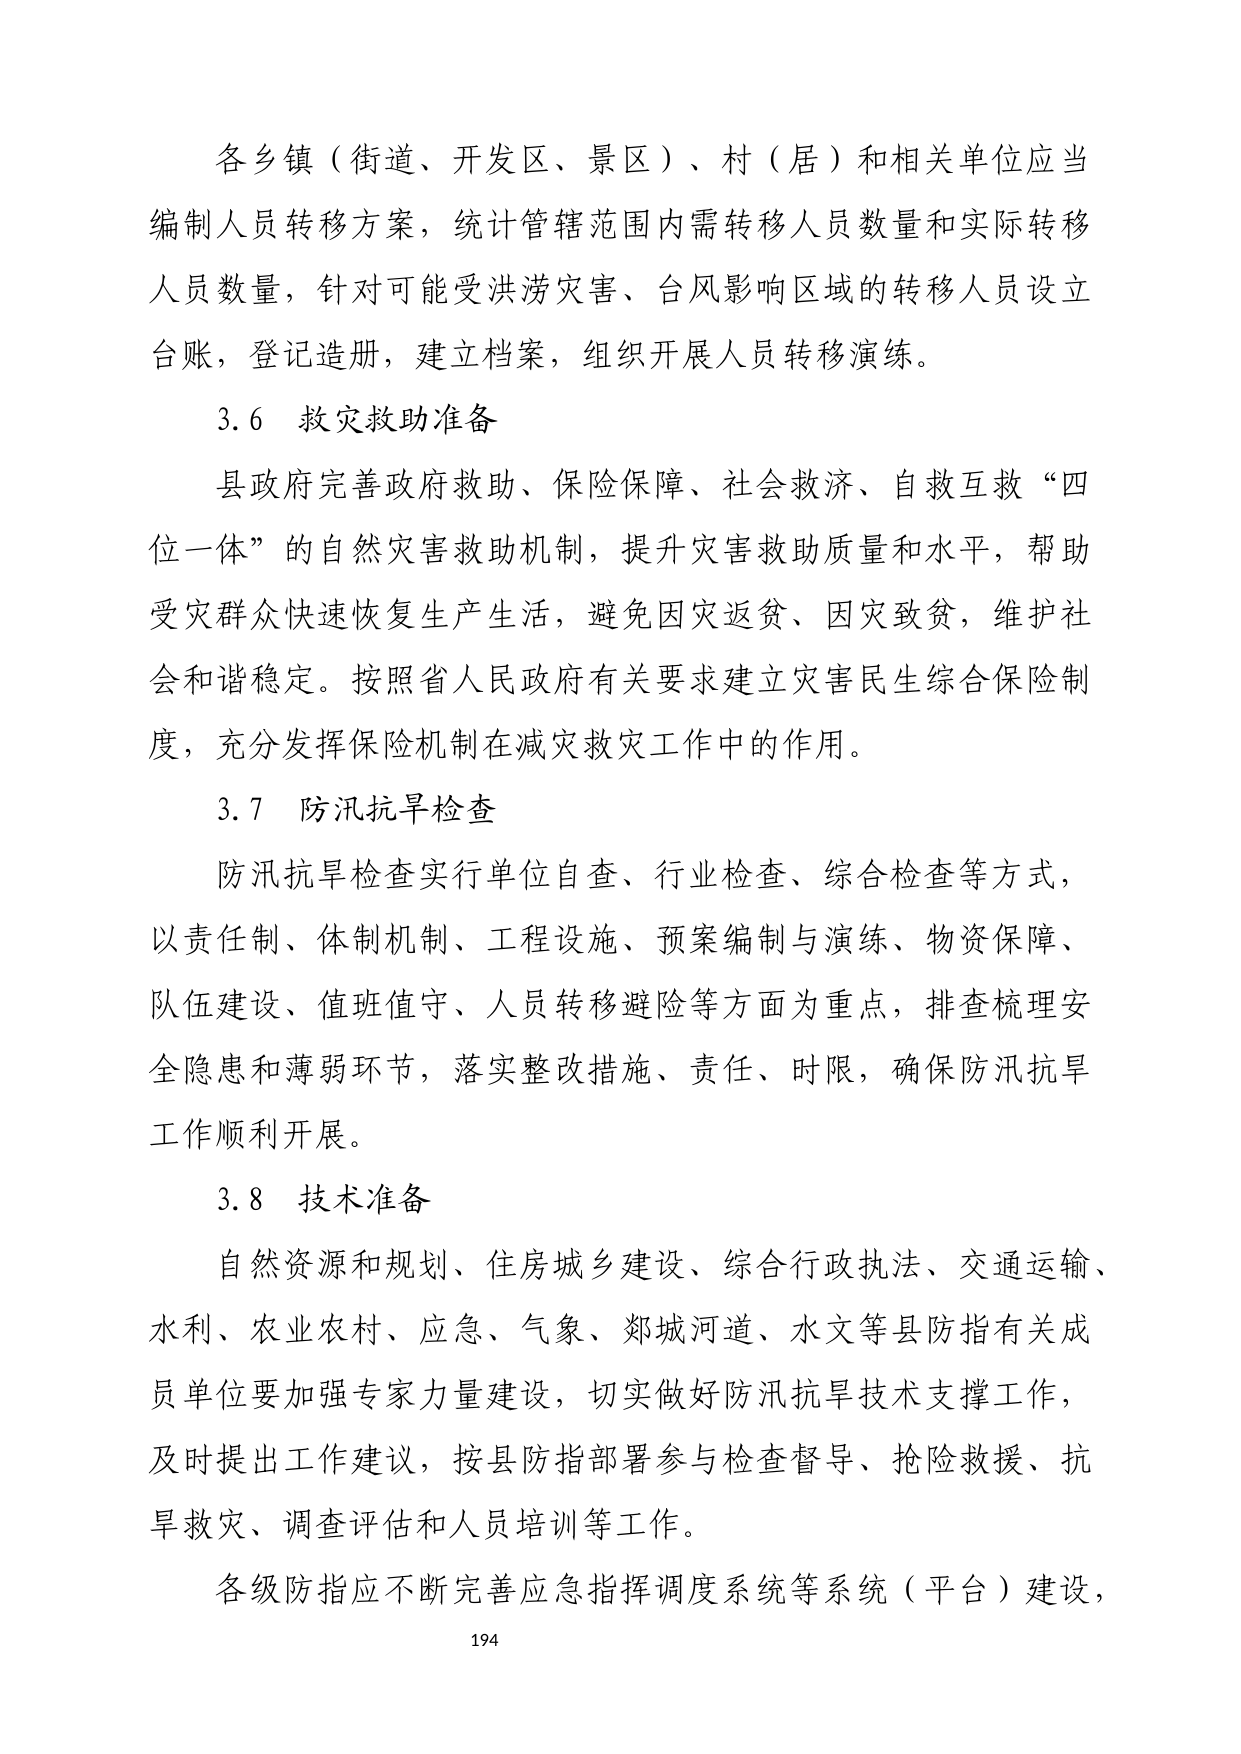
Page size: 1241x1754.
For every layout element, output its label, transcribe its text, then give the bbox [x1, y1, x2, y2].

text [148, 1554, 1092, 1619]
text 防汛抗旱检查实行单位自查、行业检查、综合检查等方式，以责任制、体制机制、工程设施、预案编制与演练、物资保障、队伍建设、值班值守、人员转移避险等方面为重点，排查梳理安全隐患和薄弱环节，落实整改措施、责任、时限，确保防汛抗旱工作顺利开展。 [148, 839, 1092, 1164]
text 县政府完善政府救助、保险保障、社会救济、自救互救“四位一体”的自然灾害救助机制，提升灾害救助质量和水平，帮助受灾群众快速恢复生产生活，避免因灾返贫、因灾致贫，维护社会和谐稳定。按照省人民政府有关要求建立灾害民生综合保险制度，充分发挥保险机制在减灾救灾工作中的作用。 [148, 449, 1092, 774]
text 各乡镇（街道、开发区、景区）、村（居）和相关单位应当编制人员转移方案，统计管辖范围内需转移人员数量和实际转移人员数量，针对可能受洪涝灾害、台风影响区域的转移人员设立台账，登记造册，建立档案，组织开展人员转移演练。 [148, 124, 1092, 384]
text 3.8 技术准备 [148, 1164, 1092, 1229]
text 自然资源和规划、住房城乡建设、综合行政执法、交通运输、水利、农业农村、应急、气象、郯城河道、水文等县防指有关成员单位要加强专家力量建设，切实做好防汛抗旱技术支撑工作，及时提出工作建议，按县防指部署参与检查督导、抢险救援、抗旱救灾、调查评估和人员培训等工作。 [148, 1229, 1092, 1554]
text 3.6 救灾救助准备 [148, 384, 1092, 449]
text 3.7 防汛抗旱检查 [148, 774, 1092, 839]
